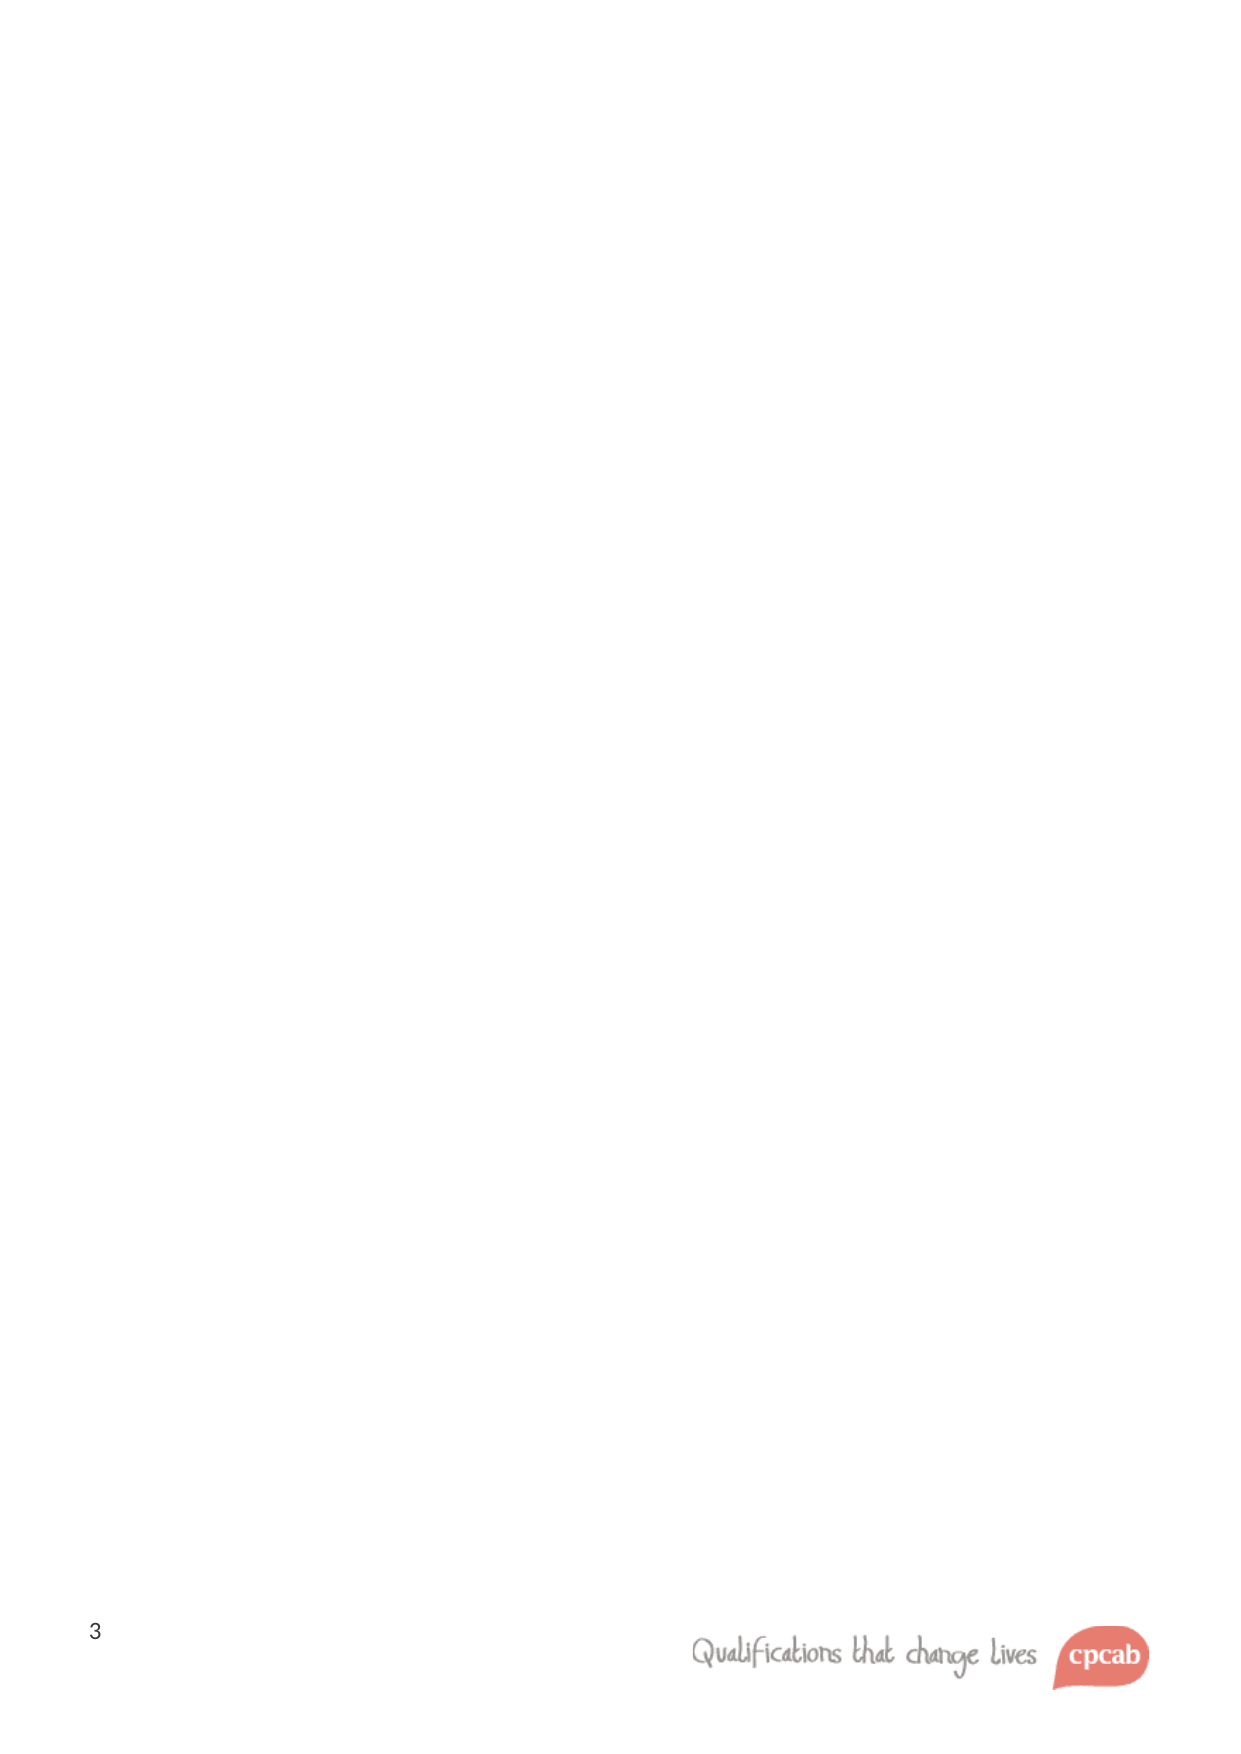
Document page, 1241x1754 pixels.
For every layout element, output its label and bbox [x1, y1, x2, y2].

picture [692, 1626, 1149, 1690]
